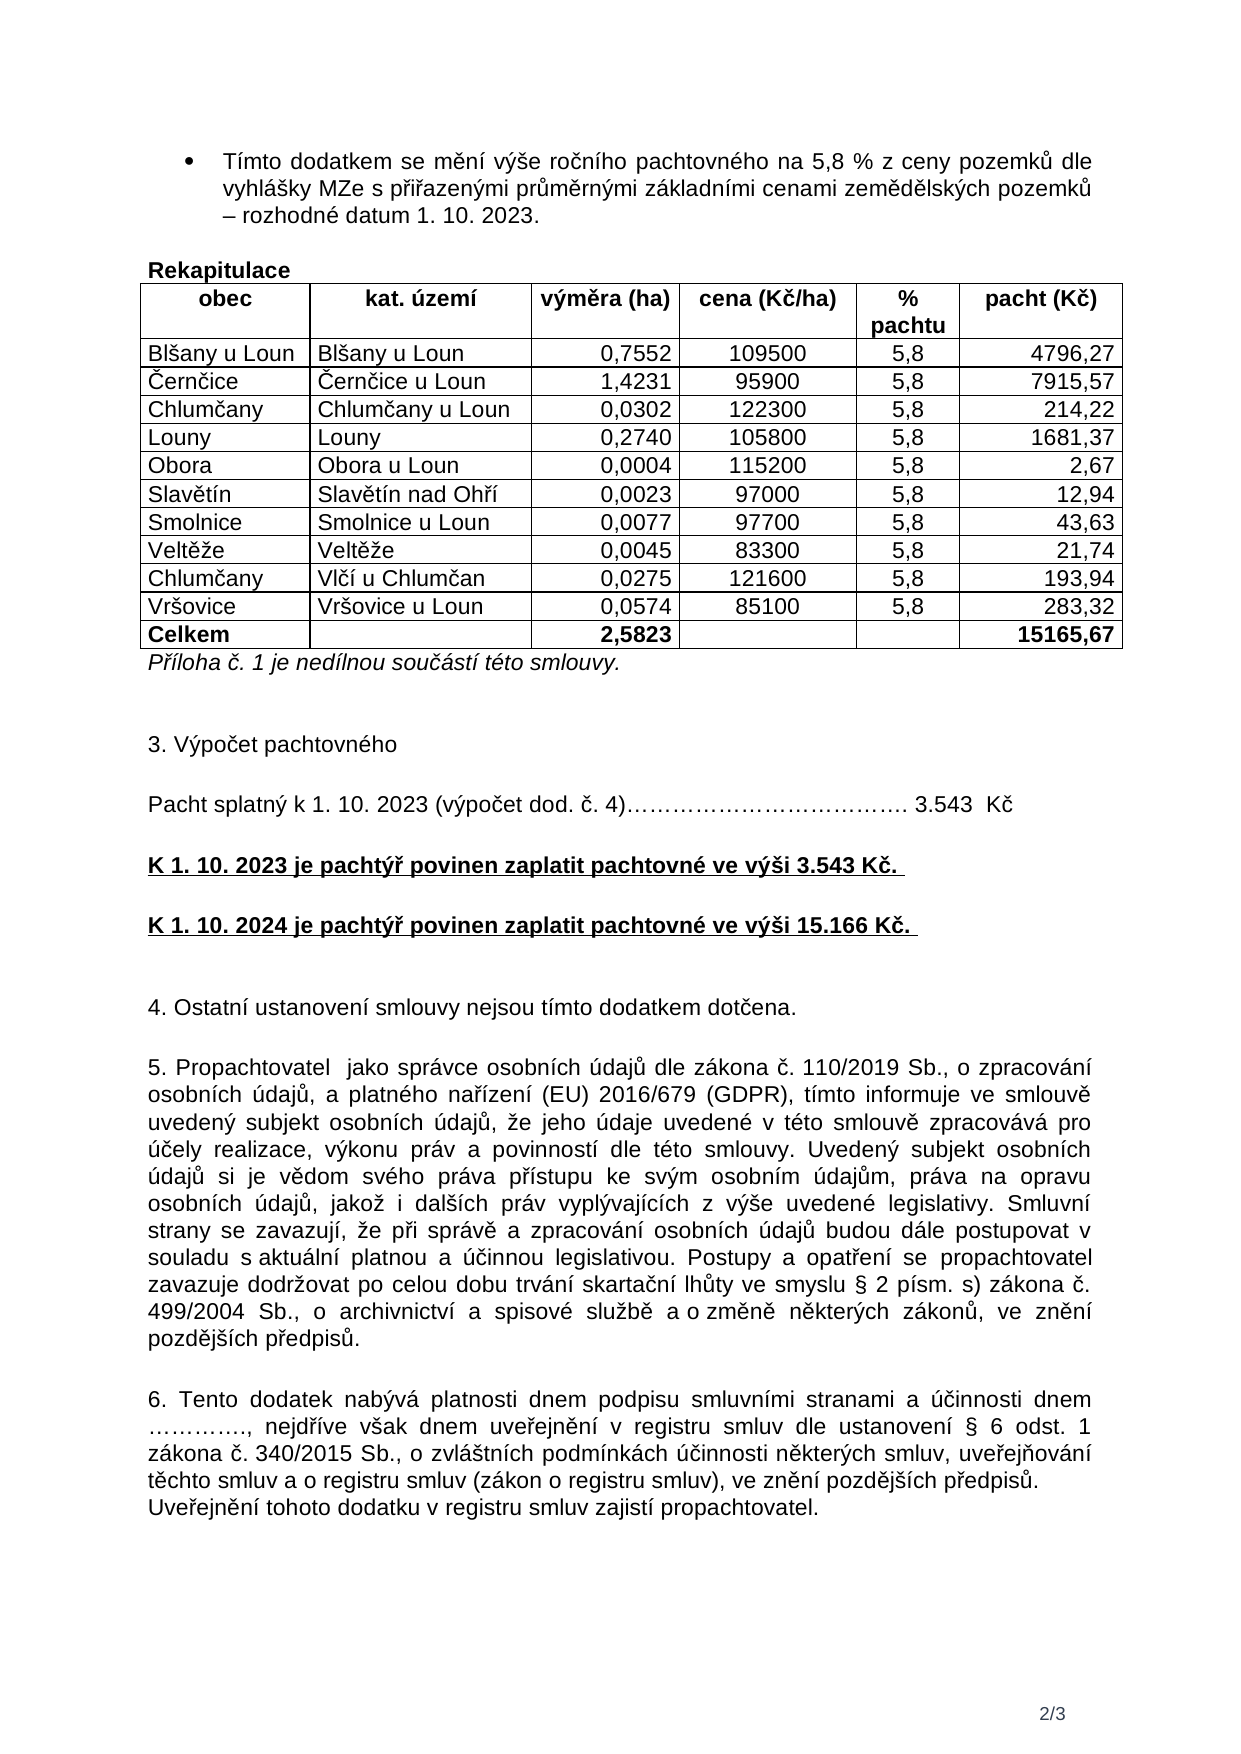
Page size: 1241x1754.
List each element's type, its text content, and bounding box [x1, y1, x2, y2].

table_header pacht (Kč) [960, 284, 1122, 338]
table_cell 83300 [680, 536, 856, 563]
table_cell 97000 [680, 480, 856, 507]
table_cell Smolnice u Loun [311, 508, 531, 535]
table_cell Blšany u Loun [141, 339, 309, 366]
table_cell 193,94 [960, 564, 1122, 591]
table_cell 2,67 [960, 452, 1122, 479]
table_cell 121600 [680, 564, 856, 591]
table_cell 2,5823 [532, 621, 679, 648]
table_cell Vršovice u Loun [311, 593, 531, 619]
list Tímto dodatkem se mění výše ročního pachtovného na 5,8 % z ceny pozemků dle vyhlášky MZe s přiřazenými průměrnými základními cenami zemědělských pozemků – rozhodné datum 1. 10. 2023. [185, 148, 1093, 229]
table_cell 5,8 [857, 424, 959, 451]
table_cell 21,74 [960, 536, 1122, 563]
table_cell 5,8 [857, 564, 959, 591]
table_cell 5,8 [857, 536, 959, 563]
table_cell 0,0023 [532, 480, 679, 507]
table_cell [857, 621, 959, 648]
table_cell 0,0302 [532, 396, 679, 423]
table_cell 1,4231 [532, 368, 679, 394]
table_header obec [141, 284, 309, 338]
text Rekapitulace [148, 256, 1093, 283]
table_cell Veltěže [311, 536, 531, 563]
text Příloha č. 1 je nedílnou součástí této smlouvy. [148, 649, 1093, 676]
table_cell Černčice u Loun [311, 368, 531, 394]
text 3. Výpočet pachtovného [148, 730, 1093, 757]
table_cell Chlumčany [141, 564, 309, 591]
text Pacht splatný k 1. 10. 2023 (výpočet dod. č. 4)………………………………. 3.543 Kč [148, 791, 1093, 818]
table_cell 214,22 [960, 396, 1122, 423]
table_cell 5,8 [857, 368, 959, 394]
table_cell [311, 621, 531, 648]
table_cell Louny [311, 424, 531, 451]
table_cell 5,8 [857, 593, 959, 619]
table_cell 85100 [680, 593, 856, 619]
table_cell 0,0004 [532, 452, 679, 479]
table_cell 5,8 [857, 396, 959, 423]
table_cell 4796,27 [960, 339, 1122, 366]
table_cell Slavětín [141, 480, 309, 507]
table_cell 109500 [680, 339, 856, 366]
table_cell Slavětín nad Ohří [311, 480, 531, 507]
table_cell Obora [141, 452, 309, 479]
table_cell 97700 [680, 508, 856, 535]
table_cell 7915,57 [960, 368, 1122, 394]
text K 1. 10. 2024 je pachtýř povinen zaplatit pachtovné ve výši 15.166 Kč. [148, 912, 1093, 939]
table_cell 43,63 [960, 508, 1122, 535]
table_cell Blšany u Loun [311, 339, 531, 366]
table_header výměra (ha) [532, 284, 679, 338]
table_cell Černčice [141, 368, 309, 394]
table_cell Louny [141, 424, 309, 451]
table_cell Vršovice [141, 593, 309, 619]
table_header % pachtu [857, 284, 959, 338]
table_cell 12,94 [960, 480, 1122, 507]
table_cell 5,8 [857, 480, 959, 507]
table_cell 105800 [680, 424, 856, 451]
table_cell 0,0275 [532, 564, 679, 591]
text Uveřejnění tohoto dodatku v registru smluv zajistí propachtovatel. [148, 1493, 1093, 1521]
table_cell Chlumčany [141, 396, 309, 423]
table_cell [680, 621, 856, 648]
text 6. Tento dodatek nabývá platnosti dnem podpisu smluvními stranami a účinnosti dnem …………., nejdříve však dnem uveřejnění v registru smluv dle ustanovení § 6 odst. 1 zákona č. 340/2015 Sb., o zvláštních podmínkách účinnosti některých smluv, uveřejňování těchto smluv a o registru smluv (zákon o registru smluv), ve znění pozdějších předpisů. [148, 1385, 1093, 1493]
table_cell 122300 [680, 396, 856, 423]
table_cell 5,8 [857, 508, 959, 535]
table_cell 115200 [680, 452, 856, 479]
text 4. Ostatní ustanovení smlouvy nejsou tímto dodatkem dotčena. [148, 993, 1093, 1020]
table_header cena (Kč/ha) [680, 284, 856, 338]
table_cell 5,8 [857, 452, 959, 479]
text K 1. 10. 2023 je pachtýř povinen zaplatit pachtovné ve výši 3.543 Kč. [148, 851, 1093, 878]
table_cell 15165,67 [960, 621, 1122, 648]
table_cell 0,2740 [532, 424, 679, 451]
table_cell Obora u Loun [311, 452, 531, 479]
table_cell Vlčí u Chlumčan [311, 564, 531, 591]
table_cell 0,0574 [532, 593, 679, 619]
text 5. Propachtovatel jako správce osobních údajů dle zákona č. 110/2019 Sb., o zpracování osobních údajů, a platného nařízení (EU) 2016/679 (GDPR), tímto informuje ve smlouvě uvedený subjekt osobních údajů, že jeho údaje uvedené v této smlouvě zpracovává pro účely realizace, výkonu práv a povinností dle této smlouvy. Uvedený subjekt osobních údajů si je vědom svého práva přístupu ke svým osobním údajům, práva na opravu osobních údajů, jakož i dalších práv vyplývajících z výše uvedené legislativy. Smluvní strany se zavazují, že při správě a zpracování osobních údajů budou dále postupovat v souladu s aktuální platnou a účinnou legislativou. Postupy a opatření se propachtovatel zavazuje dodržovat po celou dobu trvání skartační lhůty ve smyslu § 2 písm. s) zákona č. 499/2004 Sb., o archivnictví a spisové službě a o změně některých zákonů, ve znění pozdějších předpisů. [148, 1054, 1093, 1352]
table_cell 1681,37 [960, 424, 1122, 451]
table_cell 0,7552 [532, 339, 679, 366]
table_header kat. území [311, 284, 531, 338]
table_cell Smolnice [141, 508, 309, 535]
table_cell 5,8 [857, 339, 959, 366]
table_cell Chlumčany u Loun [311, 396, 531, 423]
table_cell 283,32 [960, 593, 1122, 619]
table_cell Veltěže [141, 536, 309, 563]
table_cell 95900 [680, 368, 856, 394]
table_cell 0,0077 [532, 508, 679, 535]
table_cell Celkem [141, 621, 309, 648]
table_cell 0,0045 [532, 536, 679, 563]
